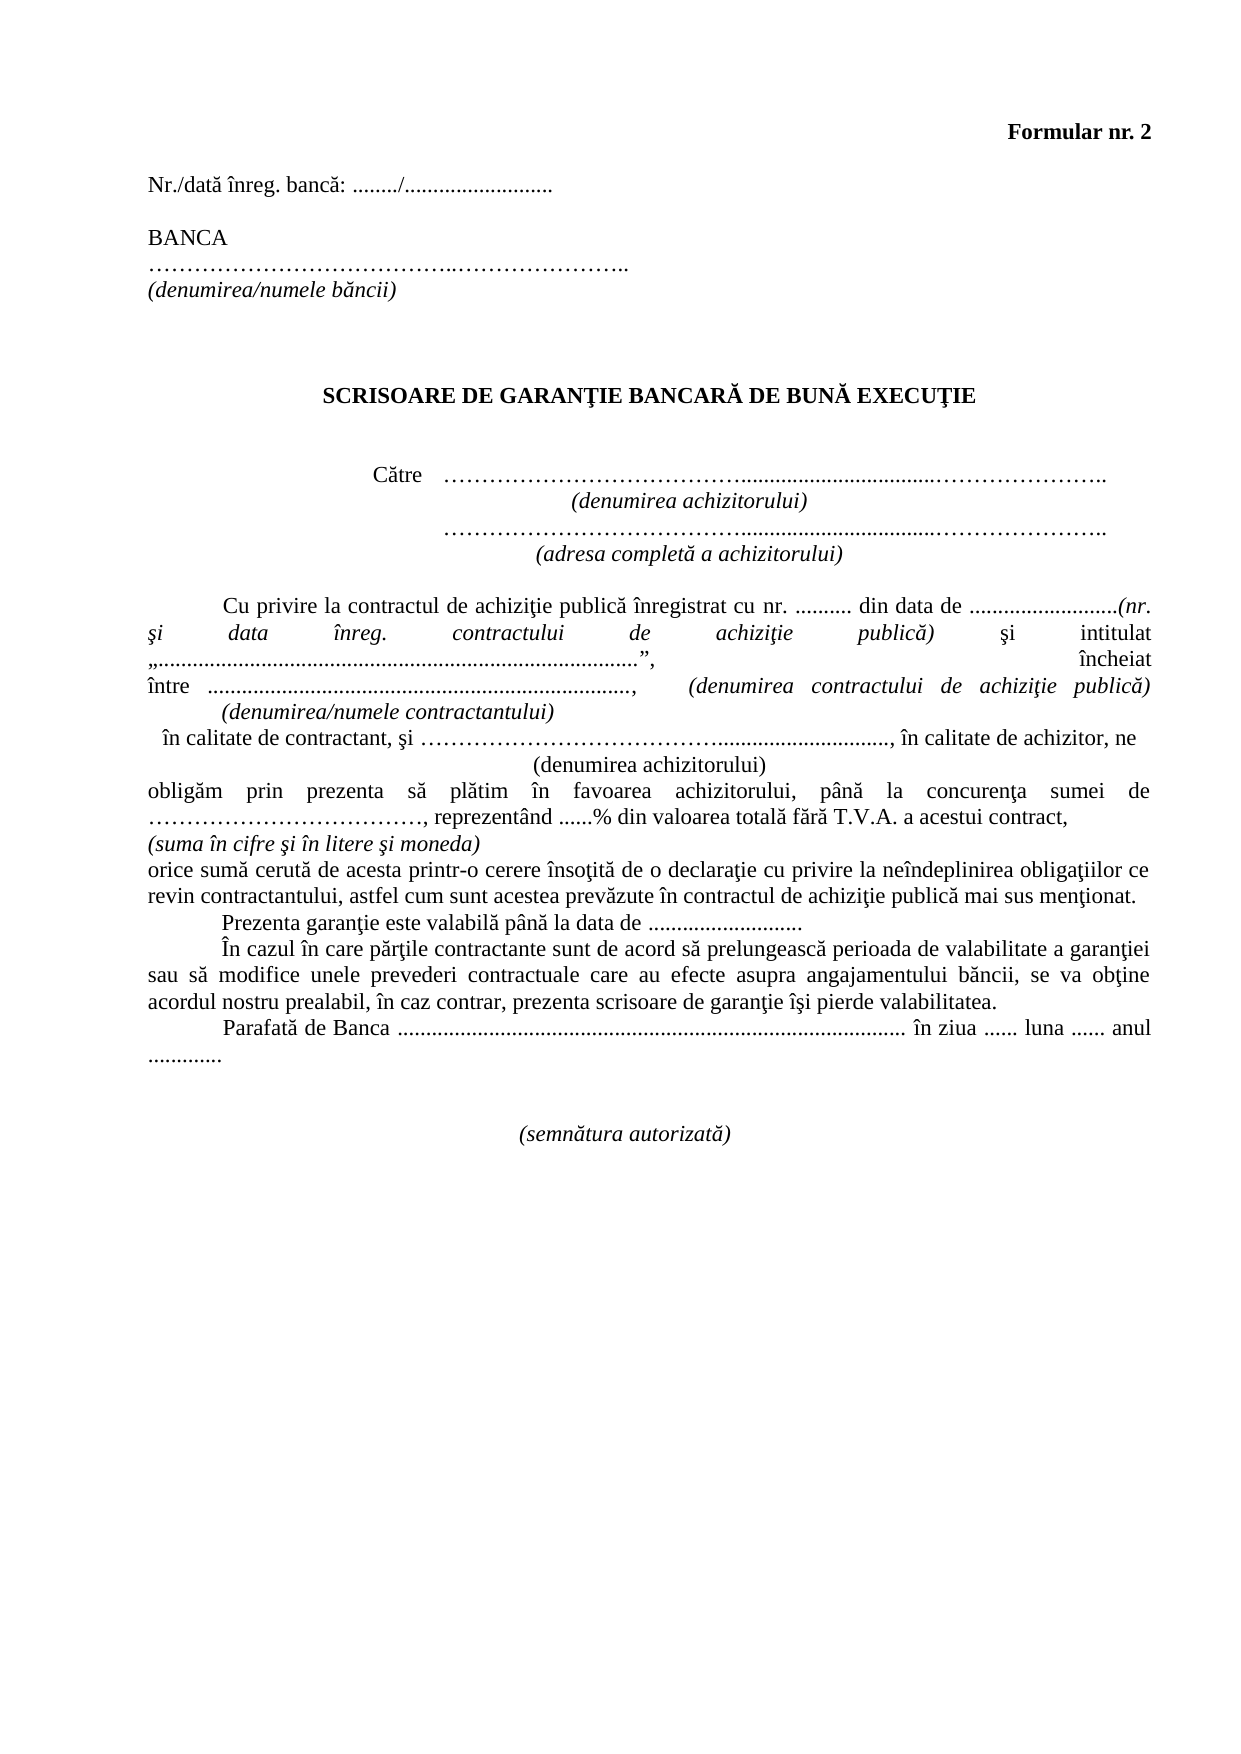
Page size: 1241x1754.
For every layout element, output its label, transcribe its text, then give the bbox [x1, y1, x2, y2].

text Către [298, 461, 1152, 487]
text (semnătura autorizată) [413, 1120, 836, 1146]
text Nr./dată înreg. bancă: /.. [148, 171, 1152, 197]
text (denumirea achizitorului) [448, 487, 931, 513]
text orice sumă cerută de acesta printr-o cerere însoţită de o declaraţie cu privire la neîndeplinirea obligaţiilor ce revin contractantului, astfel cum sunt acestea prevăzute în contractul de achiziţie publică mai sus menţionat. [148, 856, 1152, 909]
text (suma în cifre şi în litere şi moneda) [148, 830, 1152, 856]
text BANCA [148, 224, 702, 250]
text (denumirea/numele băncii) [148, 276, 702, 303]
text Cu privire la contractul de achiziţie publică înregistrat cu nr. din data de ..(nr. şi data înreg. contractului de achiziţie publică) şi intitulat „”, încheiat între .........................................................................., (denumirea contractului de achiziţie publică) (denumirea/numele contractantului) [148, 593, 1152, 724]
text Formular nr. 2 [148, 118, 1152, 144]
text (adresa completă a achizitorului) [448, 540, 931, 566]
text Parafată de Banca în ziua luna anul . [148, 1014, 1152, 1067]
text în calitate de contractant, şi , în calitate de achizitor, ne (denumirea achizitorului) [148, 724, 1152, 777]
text În cazul în care părţile contractante sunt de acord să prelungească perioada de valabilitate a garanţiei sau să modifice unele prevederi contractuale care au efecte asupra angajamentului băncii, se va obţine acordul nostru prealabil, în caz contrar, prezenta scrisoare de garanţie îşi pierde valabilitatea. [148, 935, 1152, 1014]
text SCRISOARE DE GARANŢIE BANCARĂ DE BUNĂ EXECUŢIE [148, 382, 1152, 408]
text Prezenta garanţie este valabilă până la data de ... [148, 909, 1152, 935]
text obligăm prin prezenta să plătim în favoarea achizitorului, până la concurenţa sumei de , reprezentând % din valoarea totală fără T.V.A. a acestui contract, [148, 777, 1152, 830]
